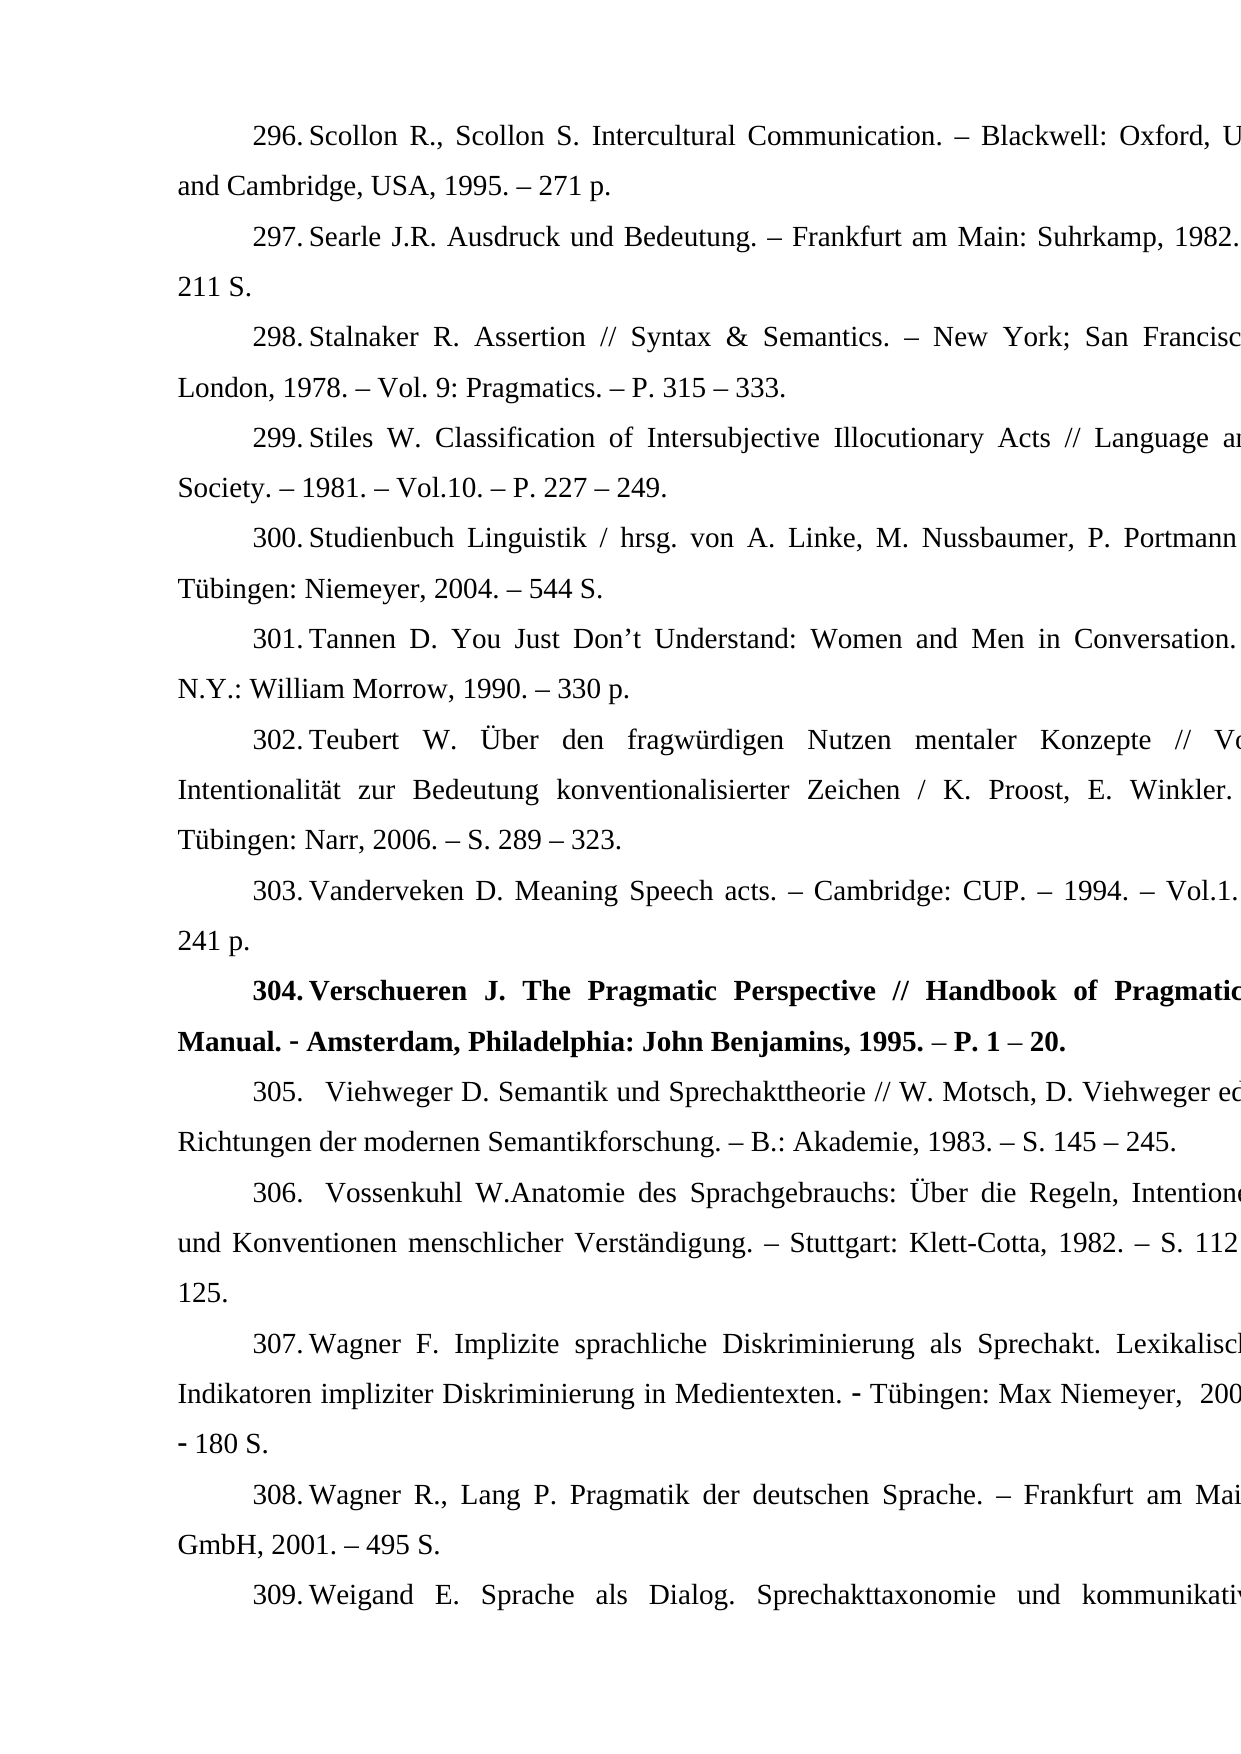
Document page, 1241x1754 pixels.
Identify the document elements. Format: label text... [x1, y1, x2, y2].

list Scollon R., Scollon S. Intercultural Communication. – Blackwell: Oxford, UK and Cambridge, USA, 1995. – 271 p. [177, 118, 1240, 202]
list Tannen D. You Just Don’t Understand: Women and Men in Conversation. – N.Y.: William Morrow, 1990. – 330 p. [177, 621, 1240, 705]
list Stiles W. Classification of Intersubjective Illocutionary Acts // Language and Society. – 1981. – Vol.10. – P. 227 – 249. [177, 420, 1240, 504]
list Teubert W. Über den fragwürdigen Nutzen mentaler Konzepte // Von Intentionalität zur Bedeutung konventionalisierter Zeichen / K. Proost, E. Winkler. – Tübingen: Narr, 2006. – S. 289 – 323. [177, 722, 1240, 856]
list Studienbuch Linguistik / hrsg. von A. Linke, M. Nussbaumer, P. Portmann – Tübingen: Niemeyer, 2004. – 544 S. [177, 521, 1240, 604]
list Viehweger D. Semantik und Sprechakttheorie // W. Motsch, D. Viehweger eds. Richtungen der modernen Semantikforschung. – B.: Akademie, 1983. – S. 145 – 245. [177, 1074, 1240, 1158]
list Vossenkuhl W.Anatomie des Sprachgebrauchs: Über die Regeln, Intentionen und Konventionen menschlicher Verständigung. – Stuttgart: Klett-Cotta, 1982. – S. 112 – 125. [177, 1175, 1240, 1309]
list Vanderveken D. Meaning Speech acts. – Cambridge: CUP. – 1994. – Vol.1. – 241 p. [177, 873, 1240, 957]
list Verschueren J. The Pragmatic Perspective // Handbook of Pragmatics: Manual. Amsterdam, Philadelphia: John Benjamins, 1995. – P. 1 – 20. [177, 973, 1240, 1057]
list Wagner R., Lang P. Pragmatik der deutschen Sprache. – Frankfurt am Main: GmbH, 2001. – 495 S. [177, 1477, 1240, 1561]
list Stalnaker R. Assertion // Syntax & Semantics. – New York; San Francisco; London, 1978. – Vol. 9: Pragmatics. – P. 315 – 333. [177, 319, 1240, 403]
list Wagner F. Implizite sprachliche Diskriminierung als Sprechakt. Lexikalische Indikatoren impliziter Diskriminierung in Medientexten. Tübingen: Max Niemeyer, 2001. 180 S. [177, 1326, 1240, 1460]
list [177, 1577, 1240, 1611]
list Searle J.R. Ausdruck und Bedeutung. – Frankfurt am Main: Suhrkamp, 1982. – 211 S. [177, 219, 1240, 303]
